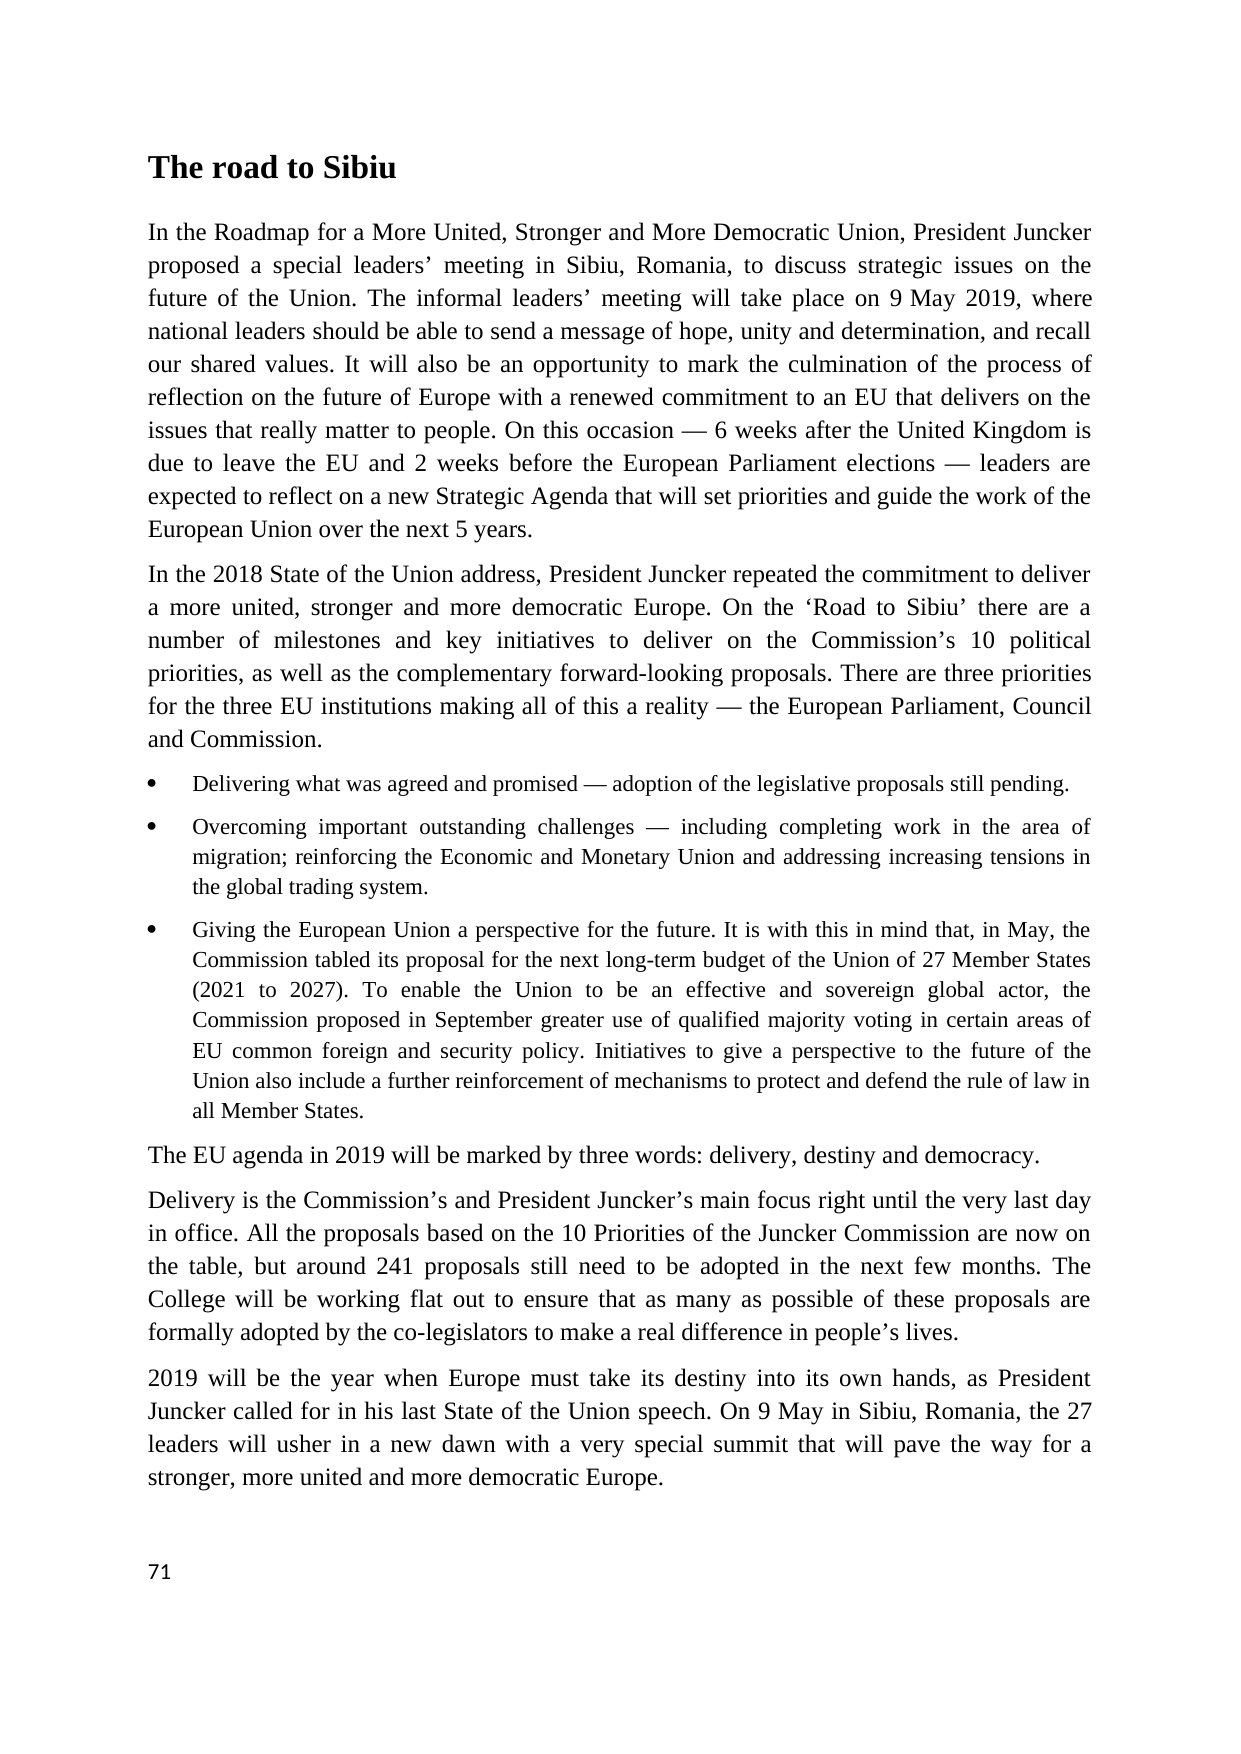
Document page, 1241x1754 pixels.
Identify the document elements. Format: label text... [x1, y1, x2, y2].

text 2019 will be the year when Europe must take its destiny into its own hands, as President Juncker called for in his last State of the Union speech. On 9 May in Sibiu, Romania, the 27 leaders will usher in a new dawn with a very special summit that will pave the way for a stronger, more united and more democratic Europe. [148, 1363, 1093, 1491]
title The road to Sibiu [148, 148, 1093, 186]
text Delivery is the Commission’s and President Juncker’s main focus right until the very last day in office. All the proposals based on the 10 Priorities of the Juncker Commission are now on the table, but around 241 proposals still need to be adopted in the next few months. The College will be working flat out to ensure that as many as possible of these proposals are formally adopted by the co-legislators to make a real difference in people’s lives. [148, 1185, 1093, 1346]
text Giving the European Union a perspective for the future. It is with this in mind that, in May, the Commission tabled its proposal for the next long-term budget of the Union of 27 Member States (2021 to 2027). To enable the Union to be an effective and sovereign global actor, the Commission proposed in September greater use of qualified majority voting in certain areas of EU common foreign and security policy. Initiatives to give a perspective to the future of the Union also include a further reinforcement of mechanisms to protect and defend the rule of law in all Member States. [148, 916, 1093, 1123]
text Overcoming important outstanding challenges — including completing work in the area of migration; reinforcing the Economic and Monetary Union and addressing increasing tensions in the global trading system. [148, 813, 1093, 899]
text In the 2018 State of the Union address, President Juncker repeated the commitment to deliver a more united, stronger and more democratic Europe. On the ‘Road to Sibiu’ there are a number of milestones and key initiatives to deliver on the Commission’s 10 political priorities, as well as the complementary forward-looking proposals. There are three priorities for the three EU institutions making all of this a reality — the European Parliament, Council and Commission. [148, 559, 1093, 753]
text Delivering what was agreed and promised — adoption of the legislative proposals still pending. [148, 770, 1093, 796]
text The EU agenda in 2019 will be marked by three words: delivery, destiny and democracy. [148, 1140, 1093, 1168]
text In the Roadmap for a More United, Stronger and More Democratic Union, President Juncker proposed a special leaders’ meeting in Sibiu, Romania, to discuss strategic issues on the future of the Union. The informal leaders’ meeting will take place on 9 May 2019, where national leaders should be able to send a message of hope, unity and determination, and recall our shared values. It will also be an opportunity to mark the culmination of the process of reflection on the future of Europe with a renewed commitment to an EU that delivers on the issues that really matter to people. On this occasion — 6 weeks after the United Kingdom is due to leave the EU and 2 weeks before the European Parliament elections — leaders are expected to reflect on a new Strategic Agenda that will set priorities and guide the work of the European Union over the next 5 years. [148, 217, 1093, 543]
